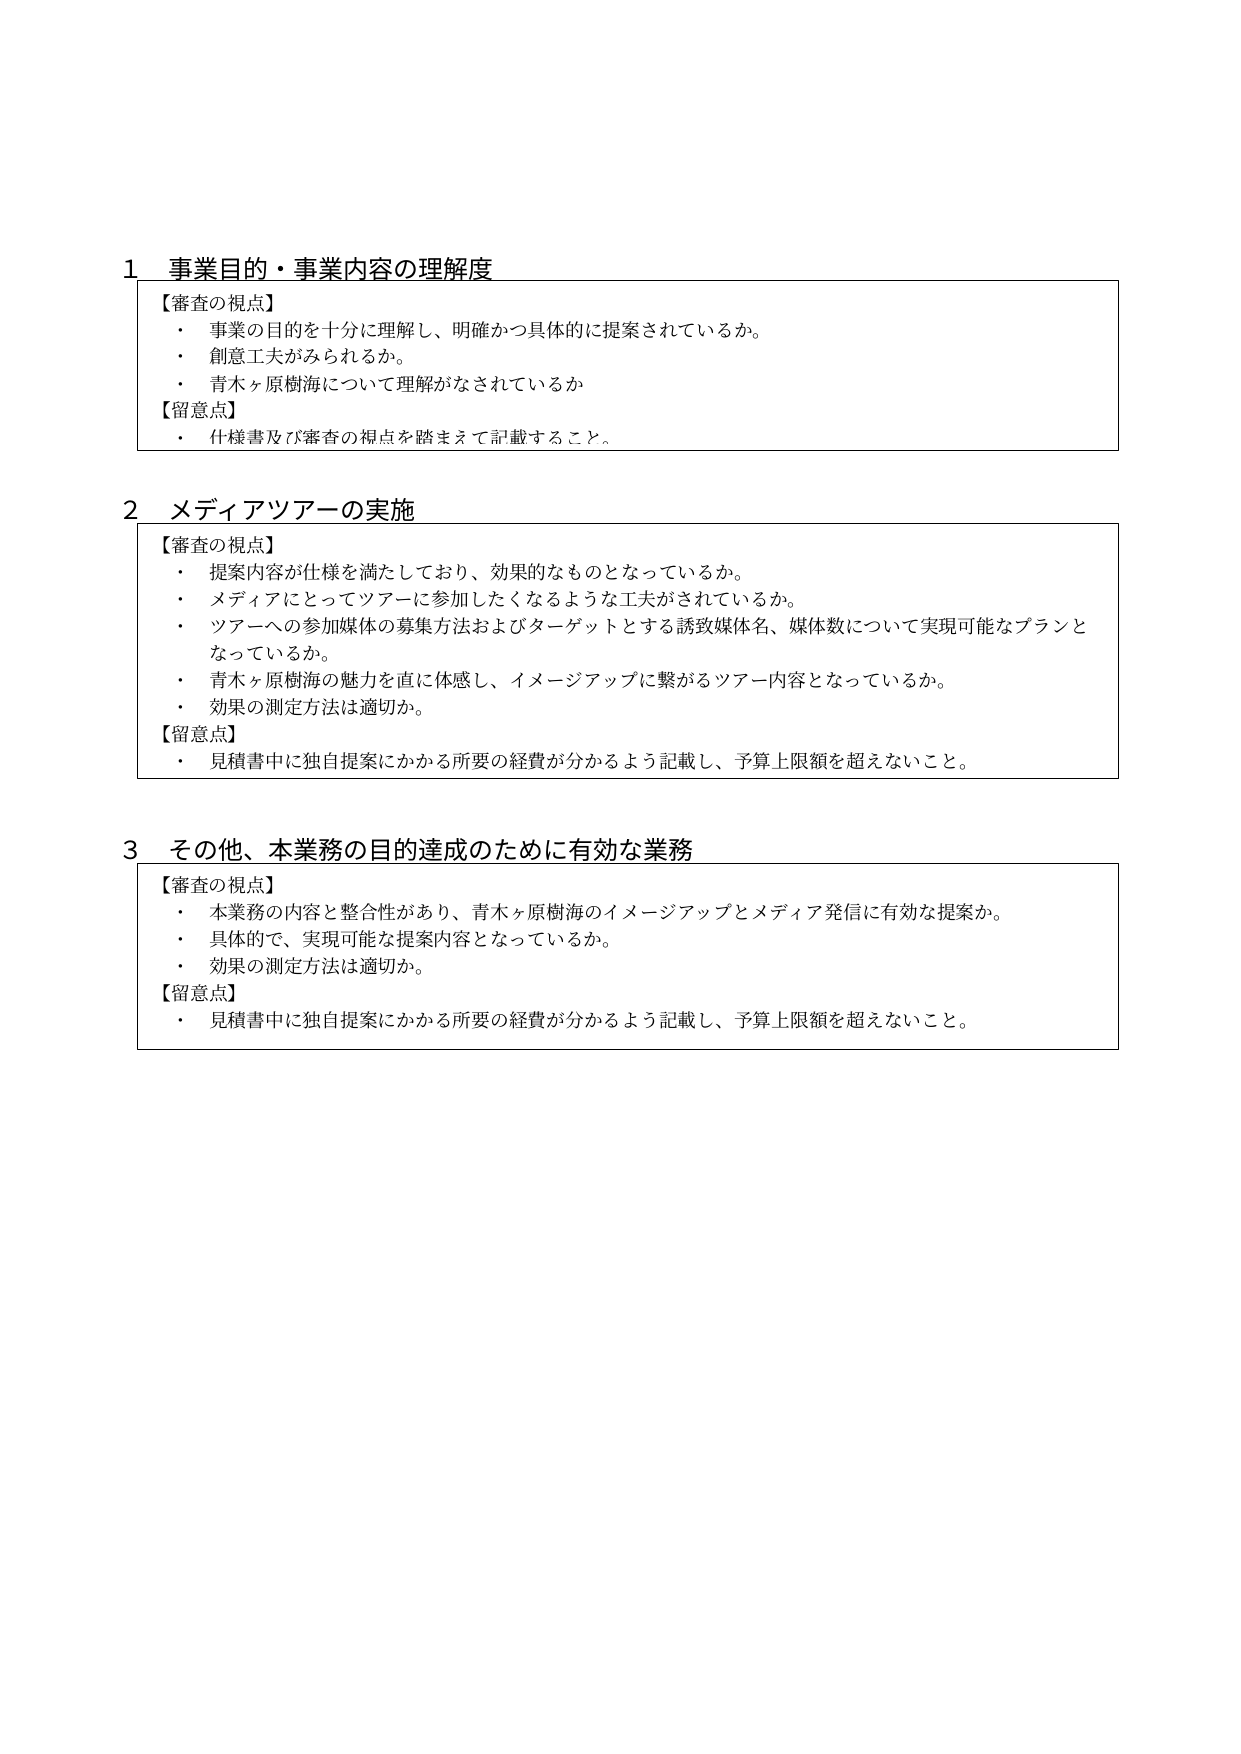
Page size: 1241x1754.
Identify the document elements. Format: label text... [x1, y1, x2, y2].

text ３ その他、本業務の目的達成のために有効な業務 [118, 831, 1122, 867]
text ２ メディアツアーの実施 [118, 491, 1122, 527]
text １ 事業目的・事業内容の理解度 [118, 250, 1122, 286]
